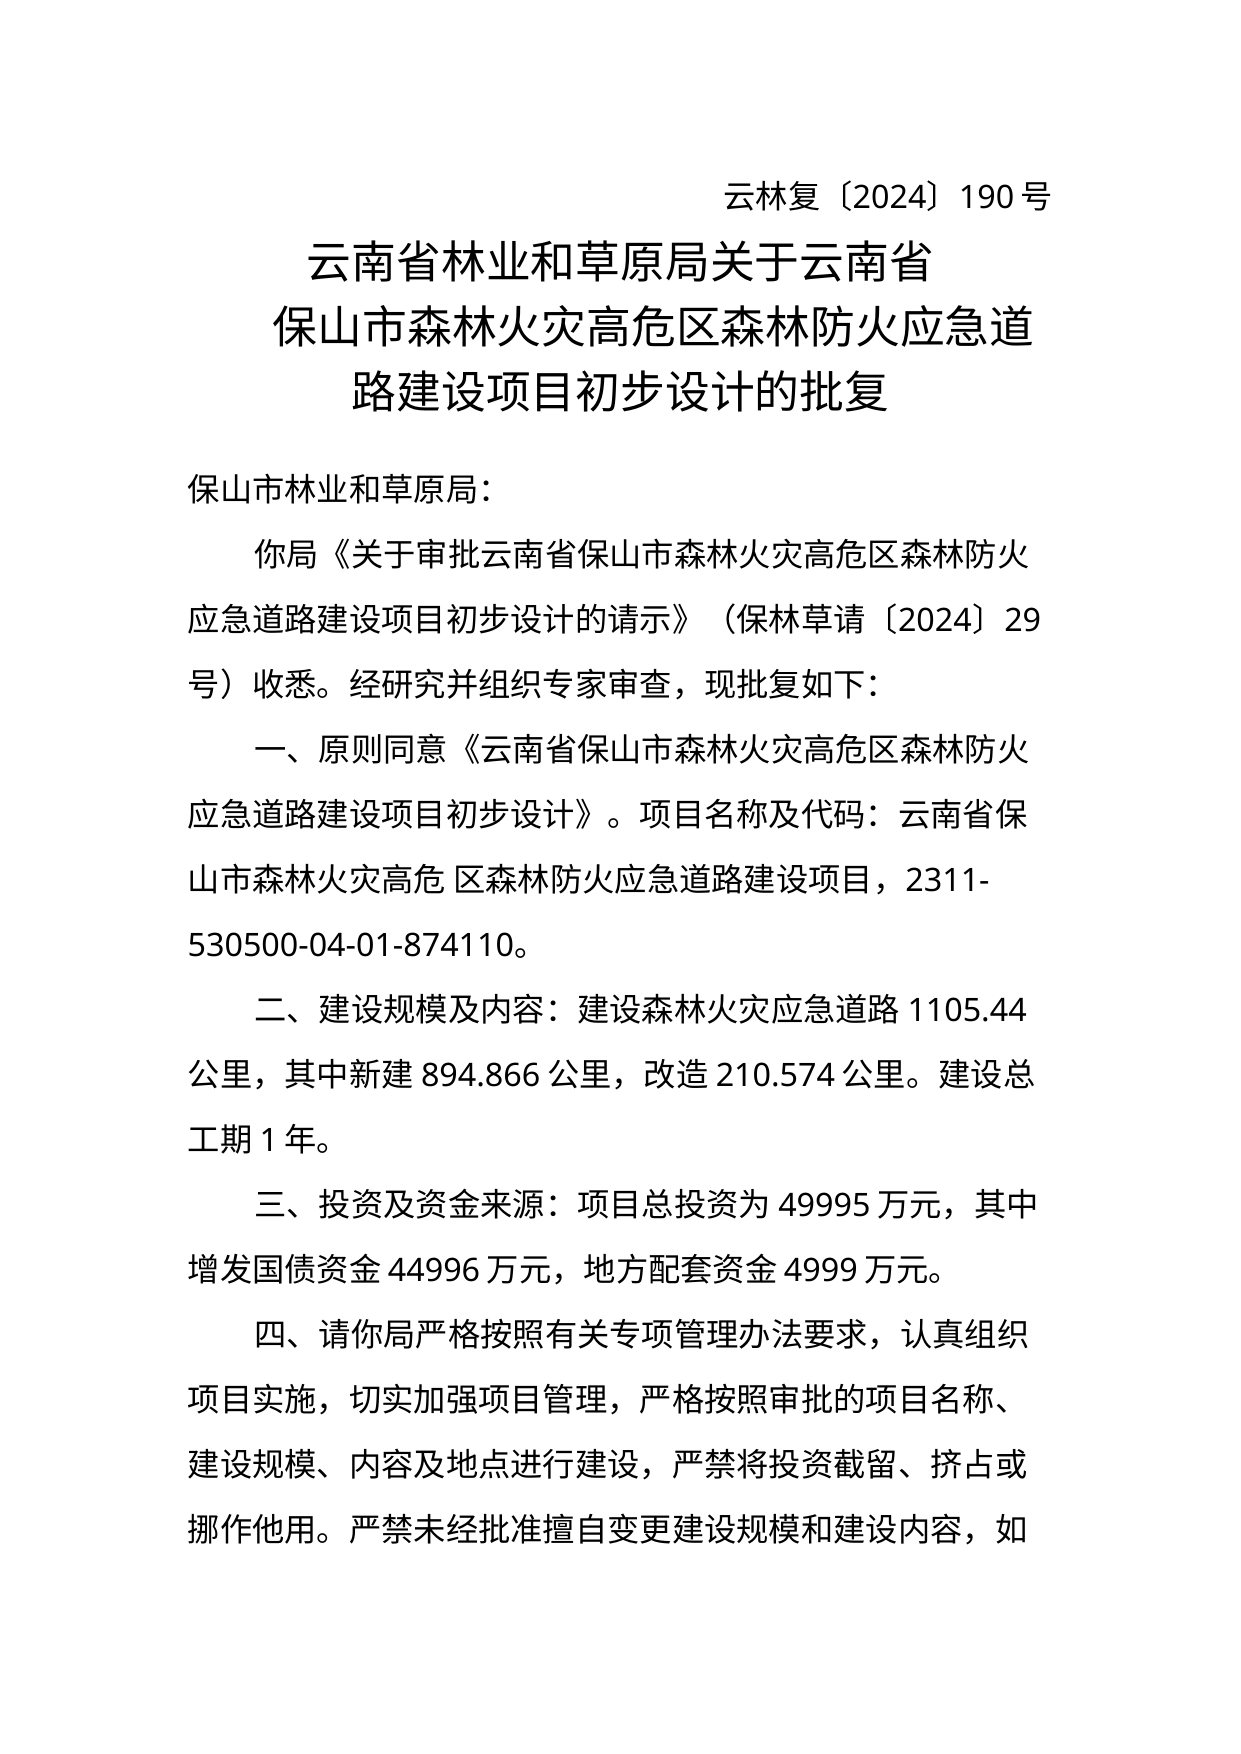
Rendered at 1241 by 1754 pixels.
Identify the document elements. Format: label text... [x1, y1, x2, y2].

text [187, 1299, 1053, 1559]
text 云林复〔2024〕190号 [187, 162, 1053, 227]
text 保山市森林火灾高危区森林防火应急道路建设项目初步设计的批复 [187, 292, 1053, 422]
text 二、建设规模及内容：建设森林火灾应急道路 1105.44公里，其中新建 894.866公里，改造 210.574公里。建设总工期 1年。 [187, 974, 1053, 1169]
text 云南省林业和草原局关于云南省 [187, 227, 1053, 292]
text 三、投资及资金来源：项目总投资为 49995万元，其中增发国债资金44996万元，地方配套资金4999万元。 [187, 1169, 1053, 1299]
text 保山市林业和草原局： [187, 454, 1053, 519]
text 一、原则同意《云南省保山市森林火灾高危区森林防火应急道路建设项目初步设计》。项目名称及代码：云南省保山市森林火灾高危 区森林防火应急道路建设项目，2311-530500-04-01-874110。 [187, 714, 1053, 974]
text 你局《关于审批云南省保山市森林火灾高危区森林防火应急道路建设项目初步设计的请示》（保林草请〔2024〕29号）收悉。经研究并组织专家审查，现批复如下： [187, 519, 1053, 714]
